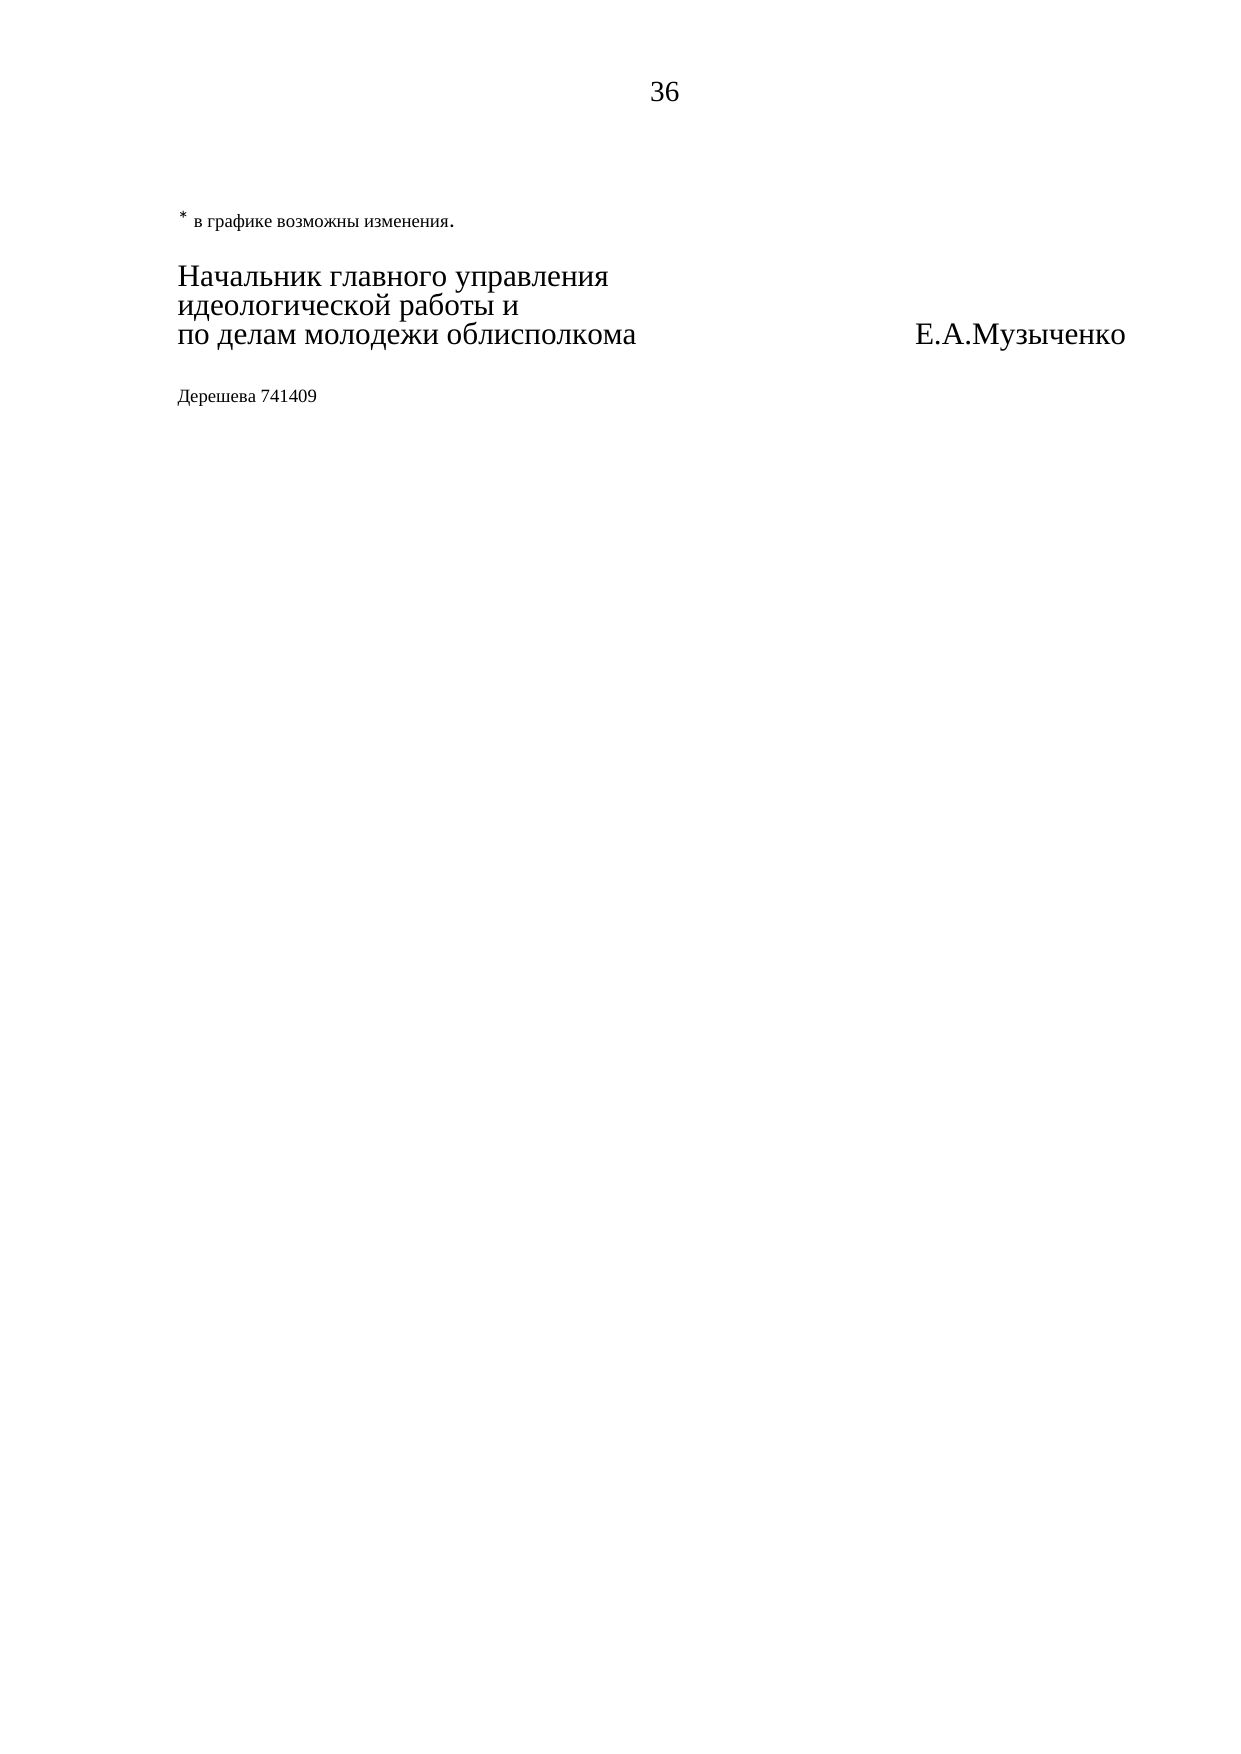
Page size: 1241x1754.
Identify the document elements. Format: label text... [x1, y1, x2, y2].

text Начальник главного управления [177, 263, 1152, 292]
text идеологической работы и [177, 292, 1152, 321]
text Дерешева 741409 [177, 379, 1152, 408]
text * в графике возможны изменения. [177, 141, 1152, 233]
text по делам молодежи облисполкома Е.А.Музыченко [177, 321, 1152, 350]
